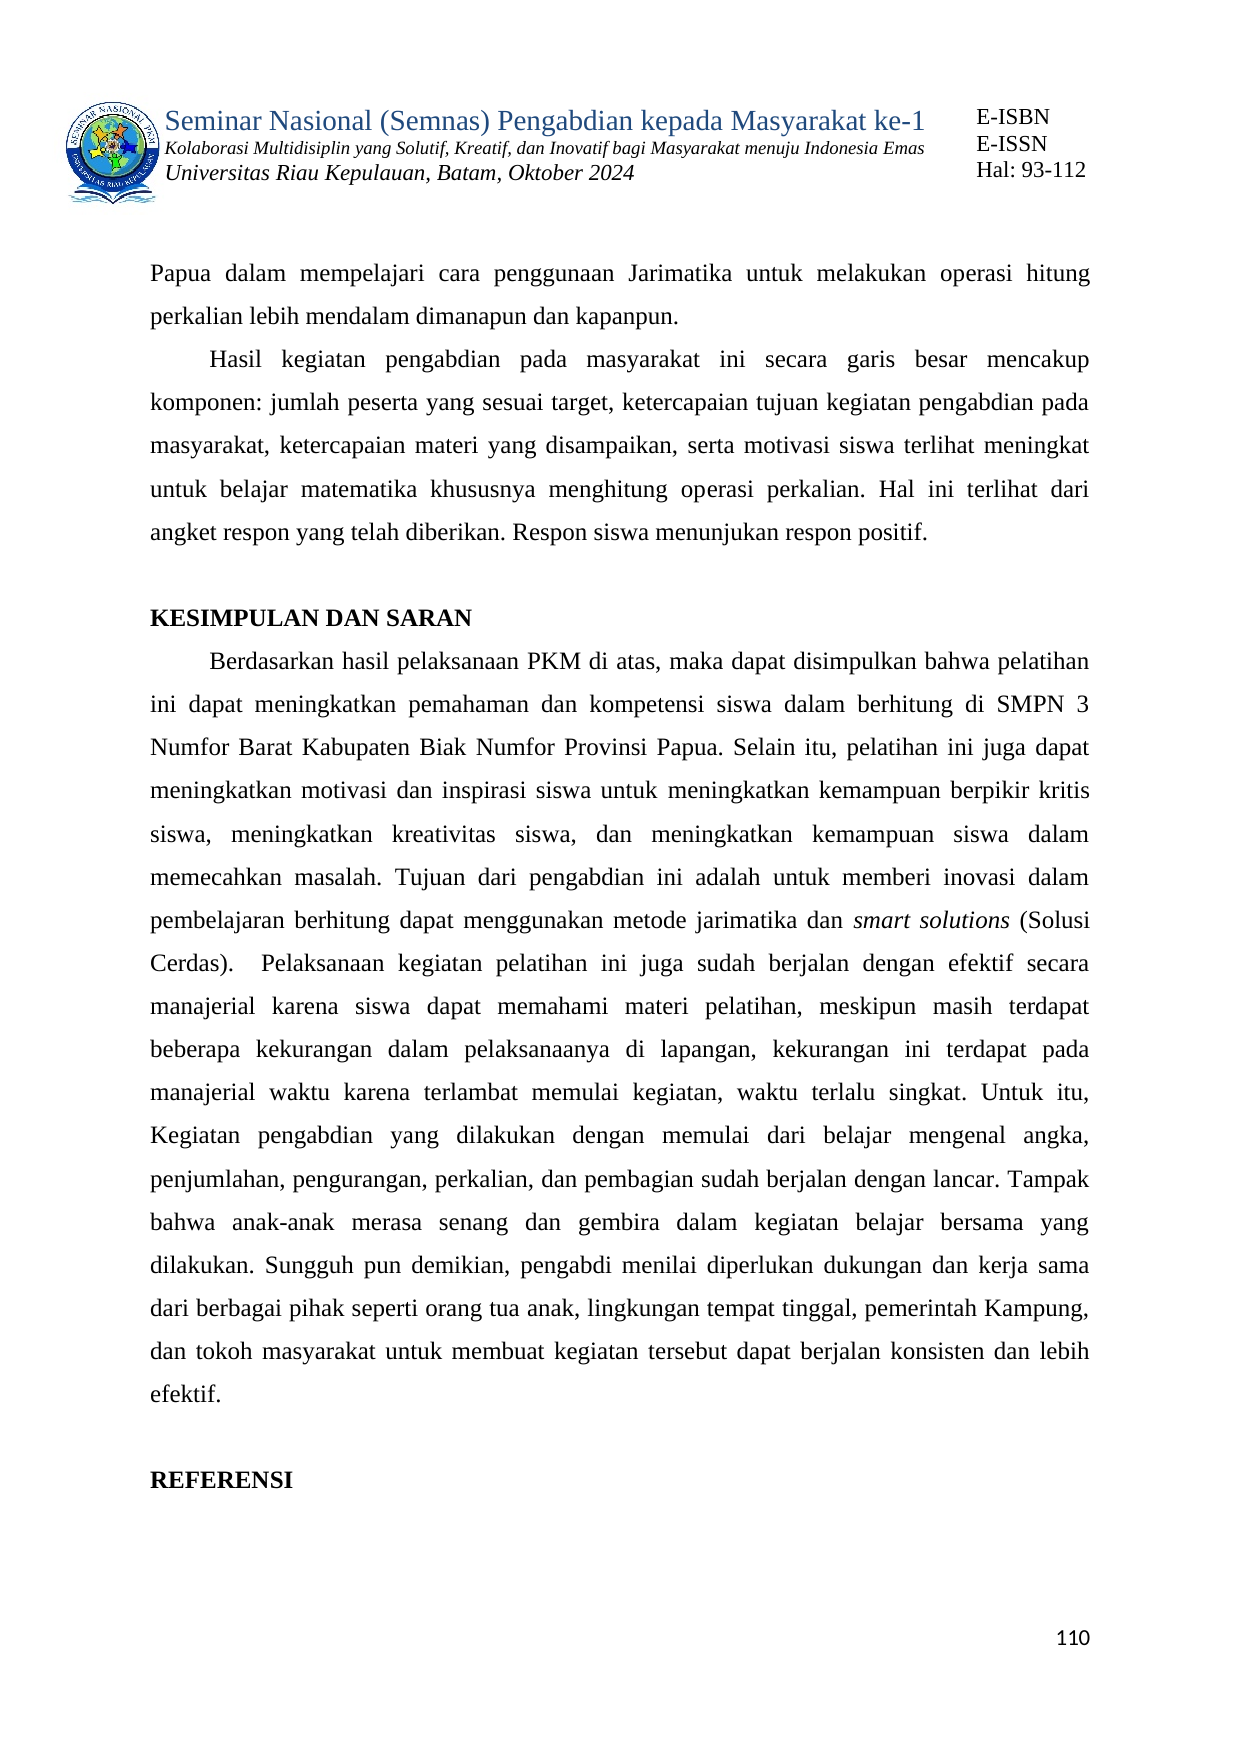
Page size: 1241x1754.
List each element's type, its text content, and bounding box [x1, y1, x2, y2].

text Berdasarkan hasil pelaksanaan PKM di atas, maka dapat disimpulkan bahwa pelatihan ini dapat meningkatkan pemahaman dan kompetensi siswa dalam berhitung di SMPN 3 Numfor Barat Kabupaten Biak Numfor Provinsi Papua. Selain itu, pelatihan ini juga dapat meningkatkan motivasi dan inspirasi siswa untuk meningkatkan kemampuan berpikir kritis siswa, meningkatkan kreativitas siswa, dan meningkatkan kemampuan siswa dalam memecahkan masalah. Tujuan dari pengabdian ini adalah untuk memberi inovasi dalam pembelajaran berhitung dapat menggunakan metode jarimatika dan smart solutions (Solusi Cerdas). Pelaksanaan kegiatan pelatihan ini juga sudah berjalan dengan efektif secara manajerial karena siswa dapat memahami materi pelatihan, meskipun masih terdapat beberapa kekurangan dalam pelaksanaanya di lapangan, kekurangan ini terdapat pada manajerial waktu karena terlambat memulai kegiatan, waktu terlalu singkat. Untuk itu, Kegiatan pengabdian yang dilakukan dengan memulai dari belajar mengenal angka, penjumlahan, pengurangan, perkalian, dan pembagian sudah berjalan dengan lancar. Tampak bahwa anak-anak merasa senang dan gembira dalam kegiatan belajar bersama yang dilakukan. Sungguh pun demikian, pengabdi menilai diperlukan dukungan dan kerja sama dari berbagai pihak seperti orang tua anak, lingkungan tempat tinggal, pemerintah Kampung, dan tokoh masyarakat untuk membuat kegiatan tersebut dapat berjalan konsisten dan lebih efektif. [150, 646, 1090, 1408]
text REFERENSI [150, 1466, 1090, 1494]
text Hasil kegiatan pengabdian pada masyarakat ini secara garis besar mencakup komponen: jumlah peserta yang sesuai target, ketercapaian tujuan kegiatan pengabdian pada masyarakat, ketercapaian materi yang disampaikan, serta motivasi siswa terlihat meningkat untuk belajar matematika khususnya menghitung operasi perkalian. Hal ini terlihat dari angket respon yang telah diberikan. Respon siswa menunjukan respon positif. [150, 344, 1090, 546]
picture [52, 92, 172, 215]
text KESIMPULAN DAN SARAN [150, 603, 1090, 632]
picture [168, 166, 172, 179]
